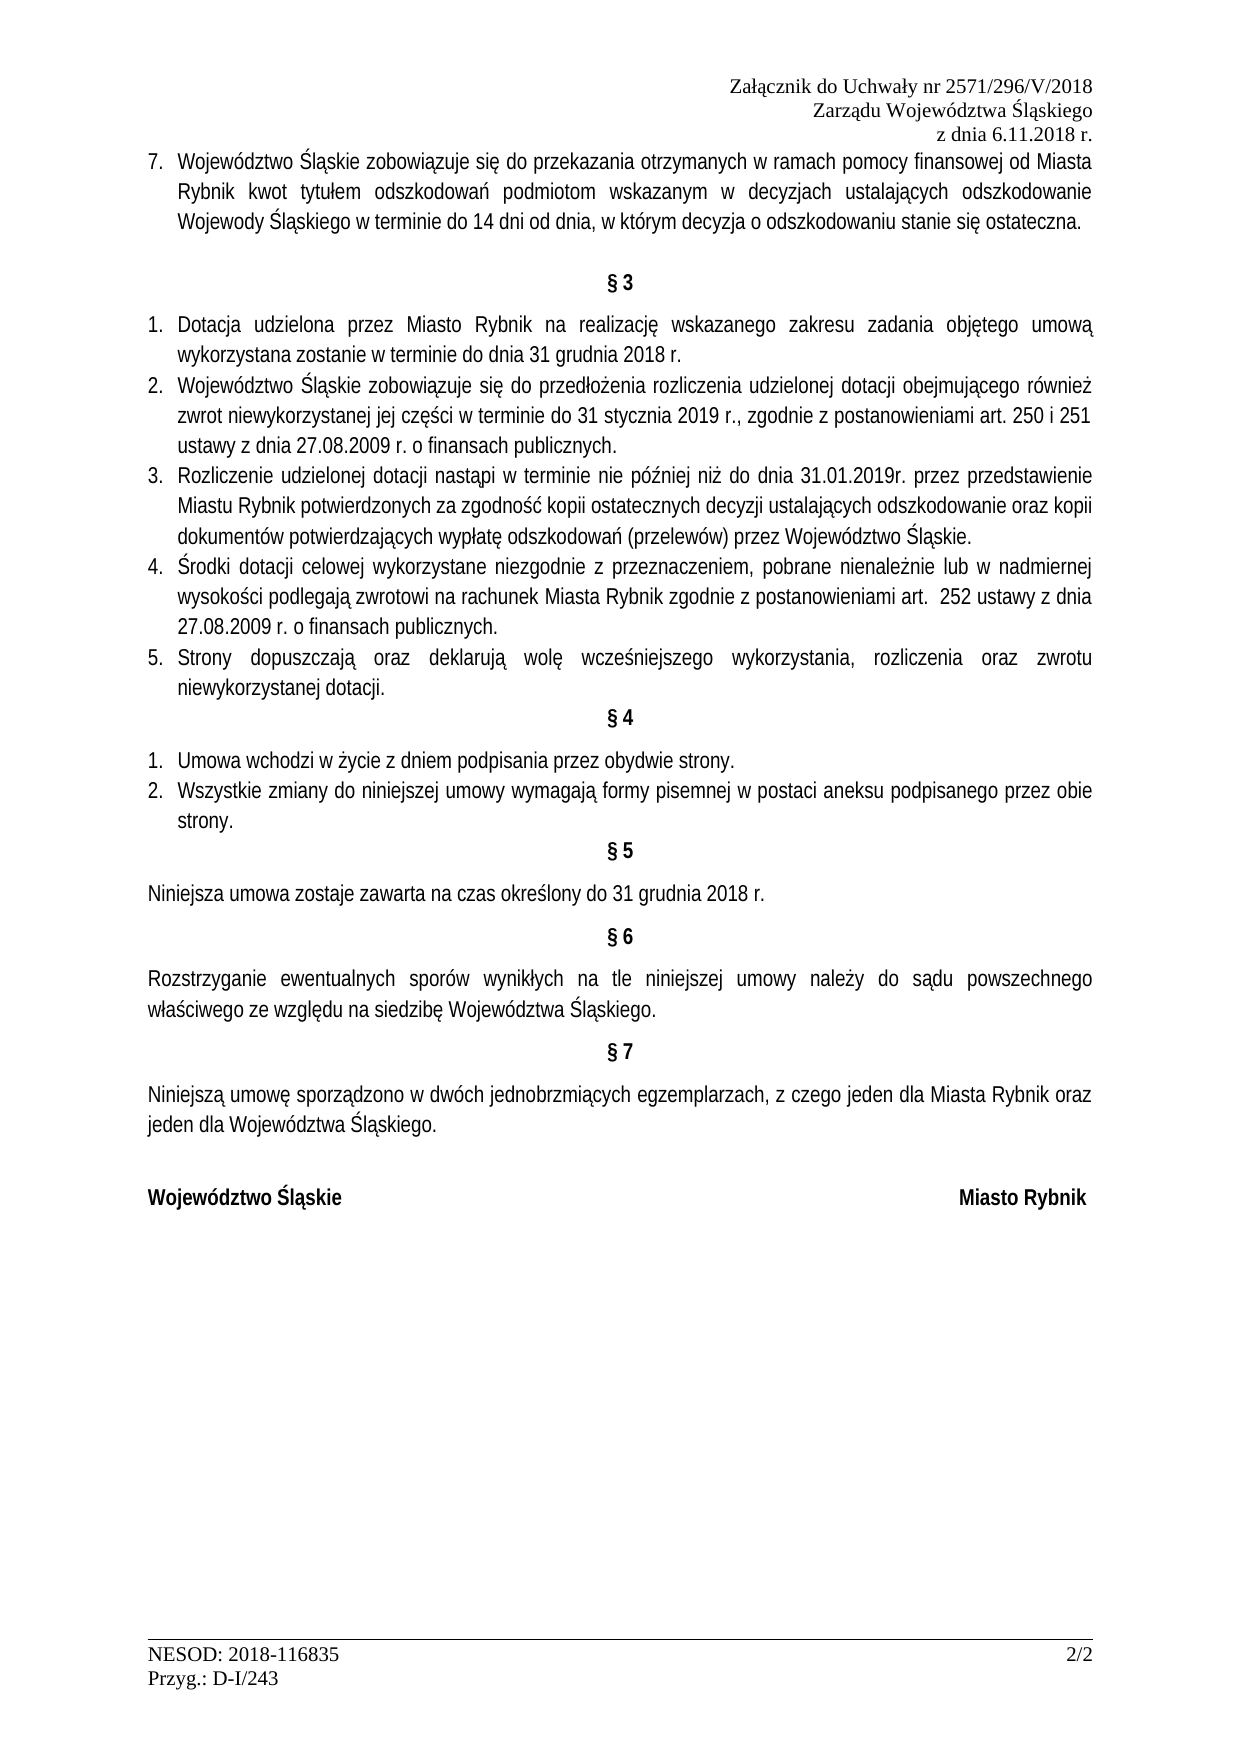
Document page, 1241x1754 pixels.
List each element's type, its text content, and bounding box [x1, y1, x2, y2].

text Województwo Śląskie Miasto Rybnik [148, 1184, 1093, 1210]
text § 6 [148, 923, 1093, 949]
list Umowa wchodzi w życie z dniem podpisania przez obydwie strony. [148, 747, 1093, 773]
text Niniejsza umowa zostaje zawarta na czas określony do 31 grudnia 2018 r. [148, 880, 1093, 906]
list Środki dotacji celowej wykorzystane niezgodnie z przeznaczeniem, pobrane nienależnie lub w nadmiernej wysokości podlegają zwrotowi na rachunek Miasta Rybnik zgodnie z postanowieniami art. 252 ustawy z dnia 27.08.2009 r. o finansach publicznych. [148, 553, 1093, 639]
text § 5 [148, 837, 1093, 863]
list Wszystkie zmiany do niniejszej umowy wymagają formy pisemnej w postaci aneksu podpisanego przez obie strony. [148, 777, 1093, 833]
text Rozstrzyganie ewentualnych sporów wynikłych na tle niniejszej umowy należy do sądu powszechnego właściwego ze względu na siedzibę Województwa Śląskiego. [148, 965, 1093, 1022]
list Strony dopuszczają oraz deklarują wolę wcześniejszego wykorzystania, rozliczenia oraz zwrotu niewykorzystanej dotacji. [148, 643, 1093, 700]
list Rozliczenie udzielonej dotacji nastąpi w terminie nie później niż do dnia 31.01.2019r. przez przedstawienie Miastu Rybnik potwierdzonych za zgodność kopii ostatecznych decyzji ustalających odszkodowanie oraz kopii dokumentów potwierdzających wypłatę odszkodowań (przelewów) przez Województwo Śląskie. [148, 462, 1093, 549]
text § 7 [148, 1038, 1093, 1064]
text § 3 [148, 268, 1093, 295]
list Województwo Śląskie zobowiązuje się do przekazania otrzymanych w ramach pomocy finansowej od Miasta Rybnik kwot tytułem odszkodowań podmiotom wskazanym w decyzjach ustalających odszkodowanie Wojewody Śląskiego w terminie do 14 dni od dnia, w którym decyzja o odszkodowaniu stanie się ostateczna. [148, 148, 1093, 234]
text Niniejszą umowę sporządzono w dwóch jednobrzmiących egzemplarzach, z czego jeden dla Miasta Rybnik oraz jeden dla Województwa Śląskiego. [148, 1081, 1093, 1137]
list Dotacja udzielona przez Miasto Rybnik na realizację wskazanego zakresu zadania objętego umową wykorzystana zostanie w terminie do dnia 31 grudnia 2018 r. [148, 311, 1093, 368]
list Województwo Śląskie zobowiązuje się do przedłożenia rozliczenia udzielonej dotacji obejmującego również zwrot niewykorzystanej jej części w terminie do 31 stycznia 2019 r., zgodnie z postanowieniami art. 250 i 251 ustawy z dnia 27.08.2009 r. o finansach publicznych. [148, 372, 1093, 458]
text § 4 [148, 704, 1093, 730]
